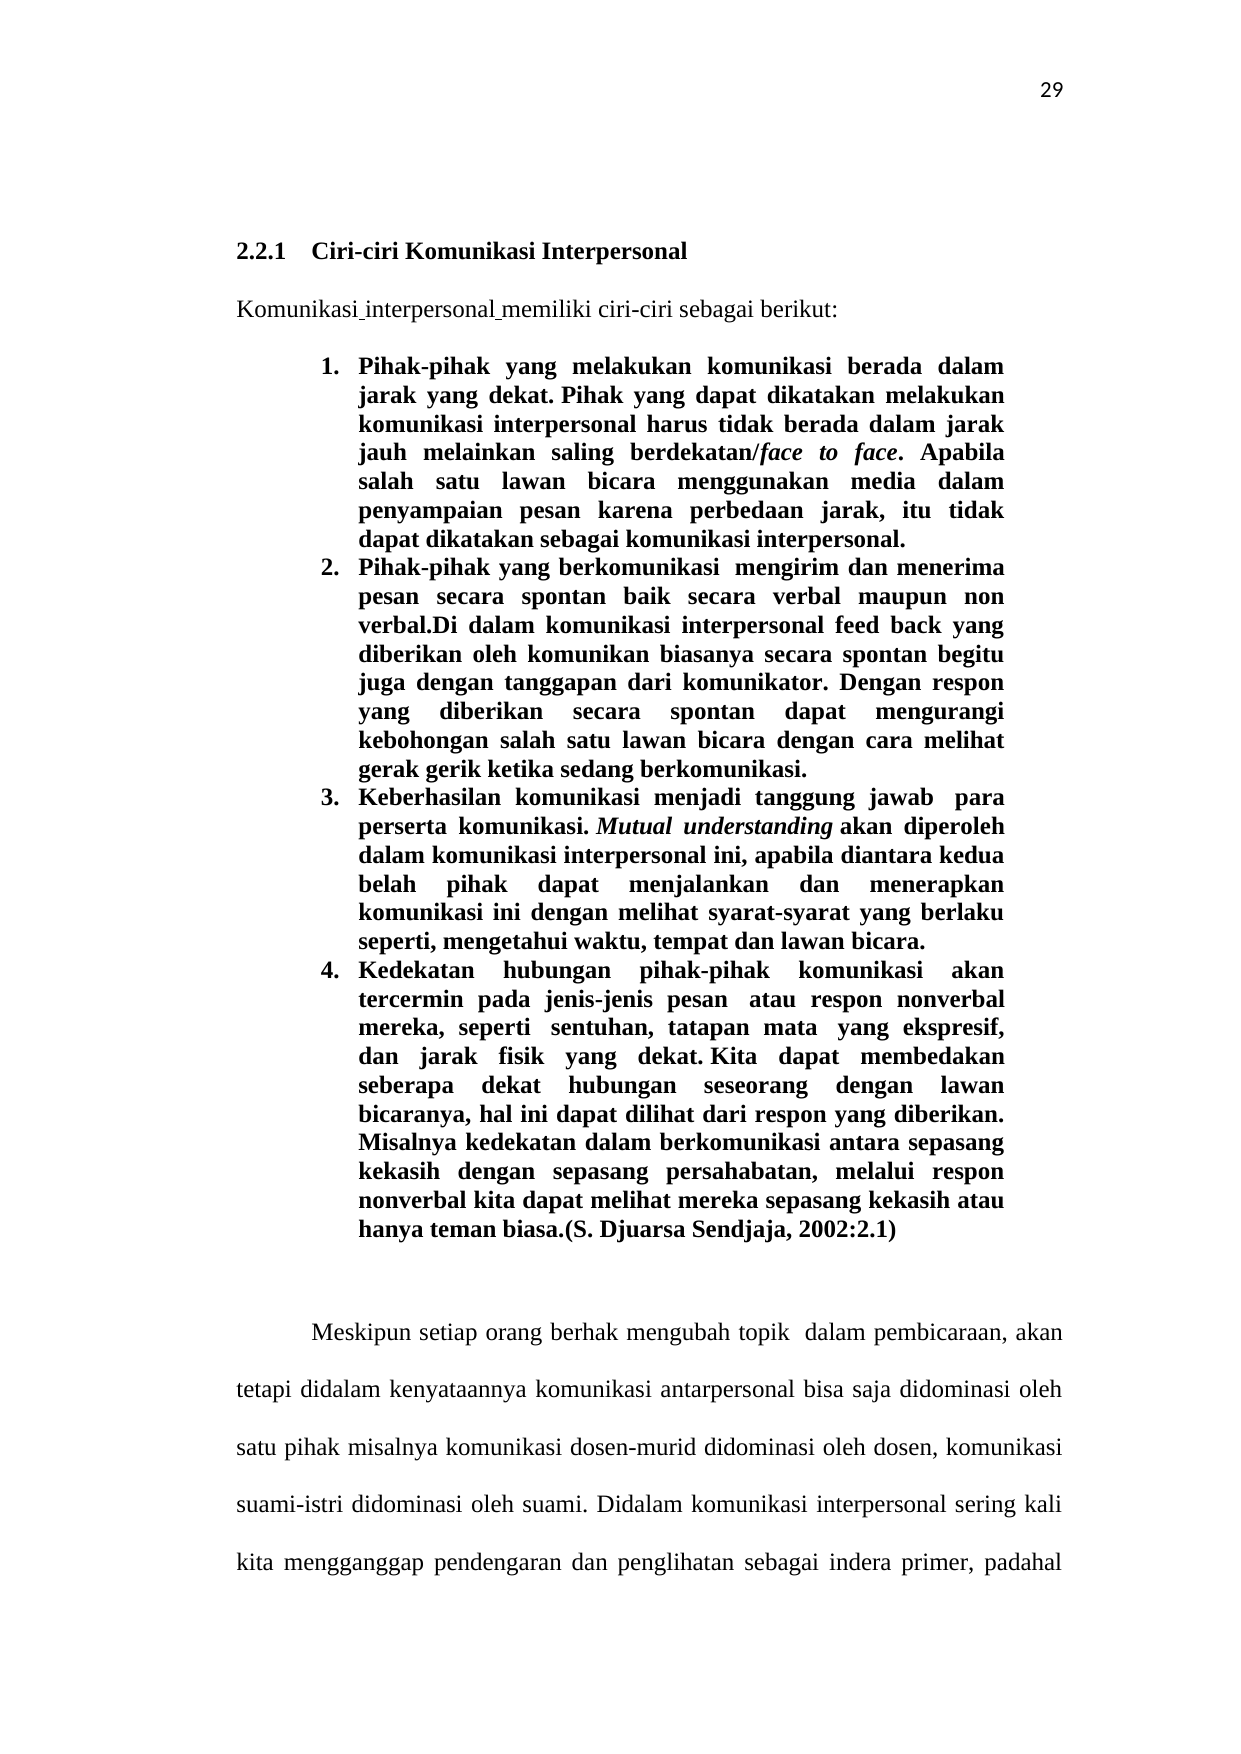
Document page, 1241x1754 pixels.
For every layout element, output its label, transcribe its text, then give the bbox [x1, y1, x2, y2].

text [236, 1317, 1063, 1575]
list Keberhasilan komunikasi menjadi tanggung jawab para perserta komunikasi. Mutual understanding akan diperoleh dalam komunikasi interpersonal ini, apabila diantara kedua belah pihak dapat menjalankan dan menerapkan komunikasi ini dengan melihat syarat-syarat yang berlaku seperti, mengetahui waktu, tempat dan lawan bicara. [321, 782, 1005, 955]
list Pihak-pihak yang melakukan komunikasi berada dalam jarak yang dekat. Pihak yang dapat dikatakan melakukan komunikasi interpersonal harus tidak berada dalam jarak jauh melainkan saling berdekatan/face to face. Apabila salah satu lawan bicara menggunakan media dalam penyampaian pesan karena perbedaan jarak, itu tidak dapat dikatakan sebagai komunikasi interpersonal. [321, 351, 1005, 552]
list Ciri-ciri Komunikasi Interpersonal [236, 236, 1063, 265]
list Kedekatan hubungan pihak-pihak komunikasi akan tercermin pada jenis-jenis pesan atau respon nonverbal mereka, seperti sentuhan, tatapan mata yang ekspresif, dan jarak fisik yang dekat. Kita dapat membedakan seberapa dekat hubungan seseorang dengan lawan bicaranya, hal ini dapat dilihat dari respon yang diberikan. Misalnya kedekatan dalam berkomunikasi antara sepasang kekasih dengan sepasang persahabatan, melalui respon nonverbal kita dapat melihat mereka sepasang kekasih atau hanya teman biasa.(S. Djuarsa Sendjaja, 2002:2.1) [321, 955, 1005, 1242]
list Komunikasi interpersonal memiliki ciri-ciri sebagai berikut: [236, 294, 1063, 322]
list Pihak-pihak yang berkomunikasi mengirim dan menerima pesan secara spontan baik secara verbal maupun non verbal.Di dalam komunikasi interpersonal feed back yang diberikan oleh komunikan biasanya secara spontan begitu juga dengan tanggapan dari komunikator. Dengan respon yang diberikan secara spontan dapat mengurangi kebohongan salah satu lawan bicara dengan cara melihat gerak gerik ketika sedang berkomunikasi. [321, 552, 1005, 782]
